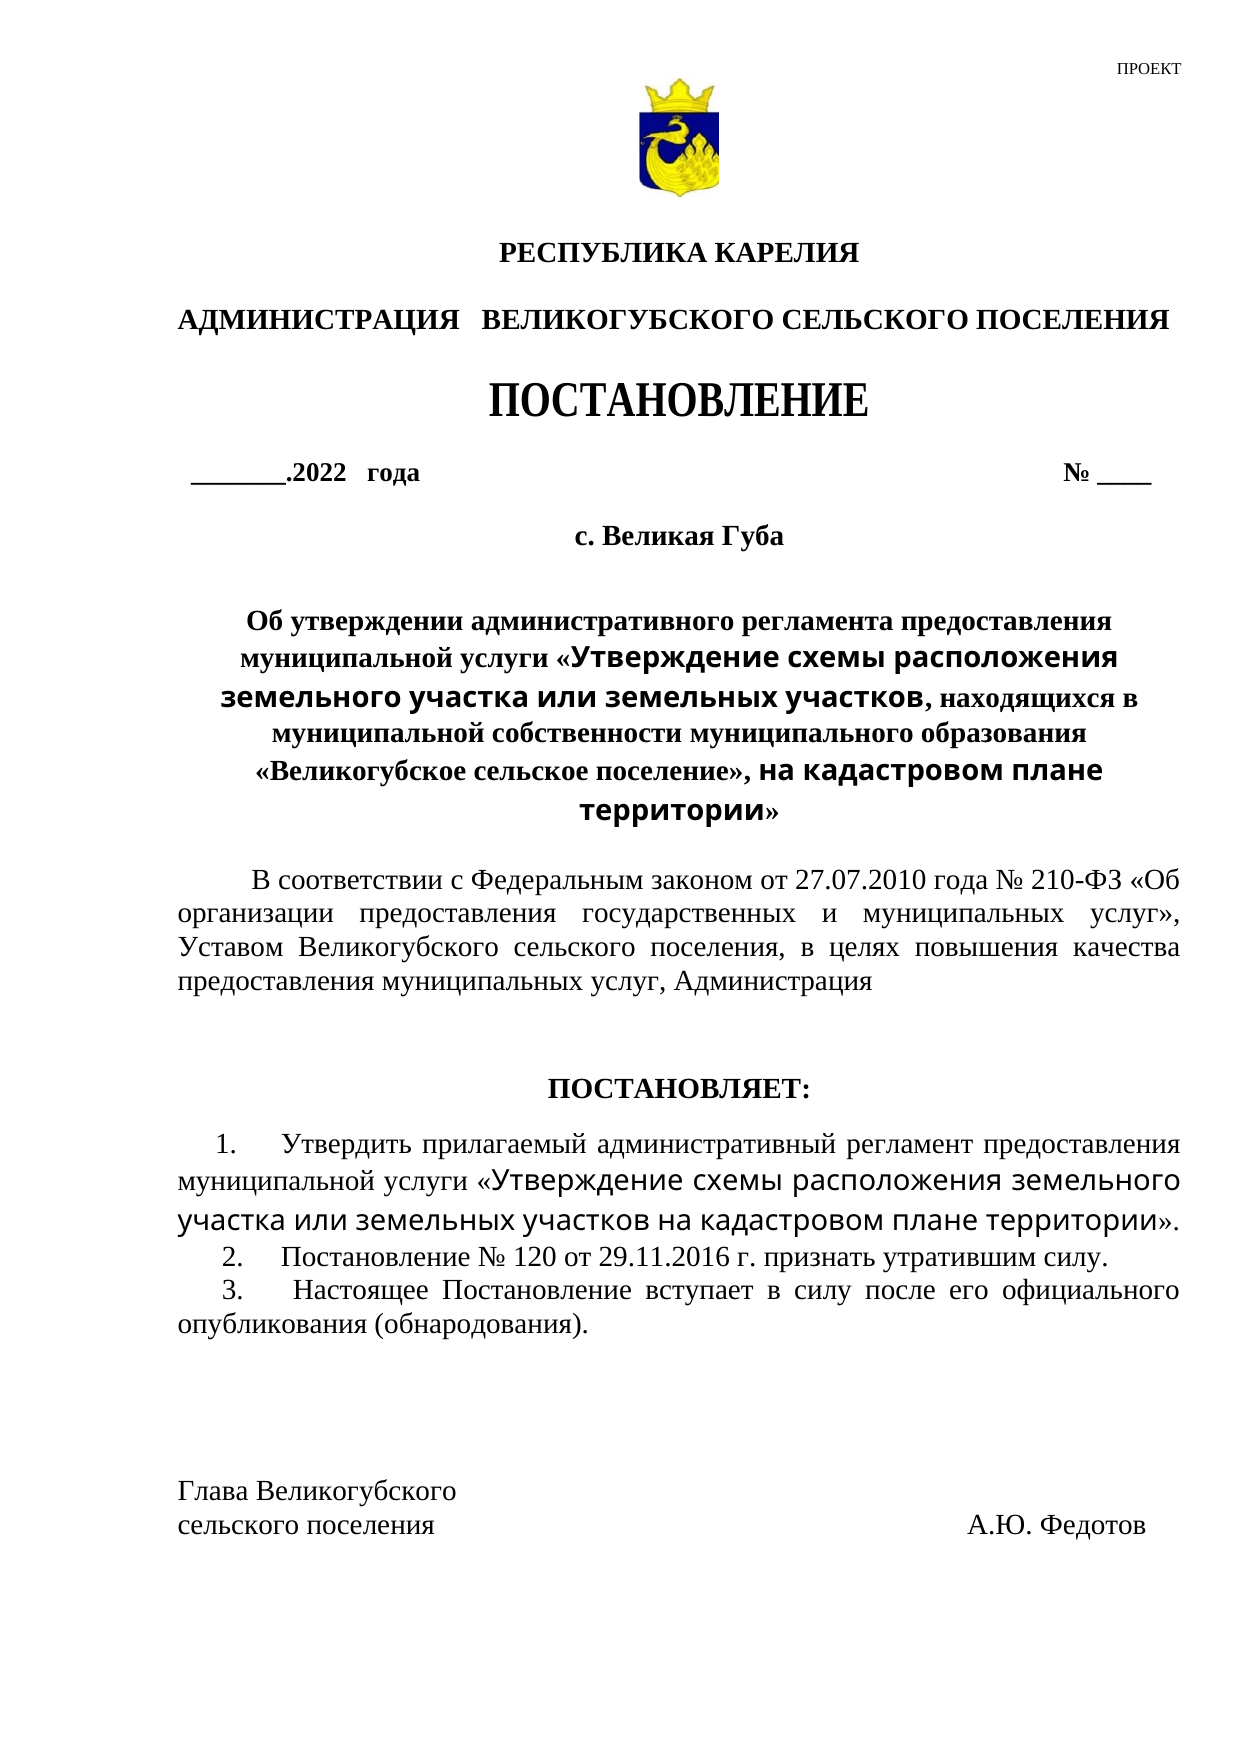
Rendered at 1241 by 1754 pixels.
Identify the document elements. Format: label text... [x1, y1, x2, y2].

text В соответствии с Федеральным законом от 27.07.2010 года № 210-ФЗ «Об организации предоставления государственных и муниципальных услуг», Уставом Великогубского сельского поселения, в целях повышения качества предоставления муниципальных услуг, Администрация [177, 862, 1181, 996]
list Постановление № 120 от 29.11.2016 г. признать утратившим силу. [177, 1239, 1181, 1272]
list Утвердить прилагаемый административный регламент предоставления муниципальной услуги «Утверждение схемы расположения земельного участка или земельных участков на кадастровом плане территории». [177, 1126, 1181, 1239]
list Настоящее Постановление вступает в силу после его официального опубликования (обнародования). [177, 1272, 1181, 1339]
text ПРОЕКТ [177, 59, 1181, 78]
text АДМИНИСТРАЦИЯ ВЕЛИКОГУБСКОГО СЕЛЬСКОГО ПОСЕЛЕНИЯ [177, 302, 1181, 336]
text с. Великая Губа [177, 518, 1181, 552]
text Об утверждении административного регламента предоставления муниципальной услуги «Утверждение схемы расположения земельного участка или земельных участков, находящихся в муниципальной собственности муниципального образования «Великогубское сельское поселение», на кадастровом плане территории» [177, 603, 1181, 828]
text ПОСТАНОВЛЕНИЕ [177, 369, 1181, 427]
text Глава Великогубского [177, 1473, 1181, 1507]
text сельского поселения А.Ю. Федотов [177, 1507, 1181, 1541]
picture [639, 78, 719, 197]
text _______.2022 года № ____ [177, 456, 1181, 487]
text ПОСТАНОВЛЯЕТ: [177, 1071, 1181, 1105]
text РЕСПУБЛИКА КАРЕЛИЯ [177, 235, 1181, 269]
